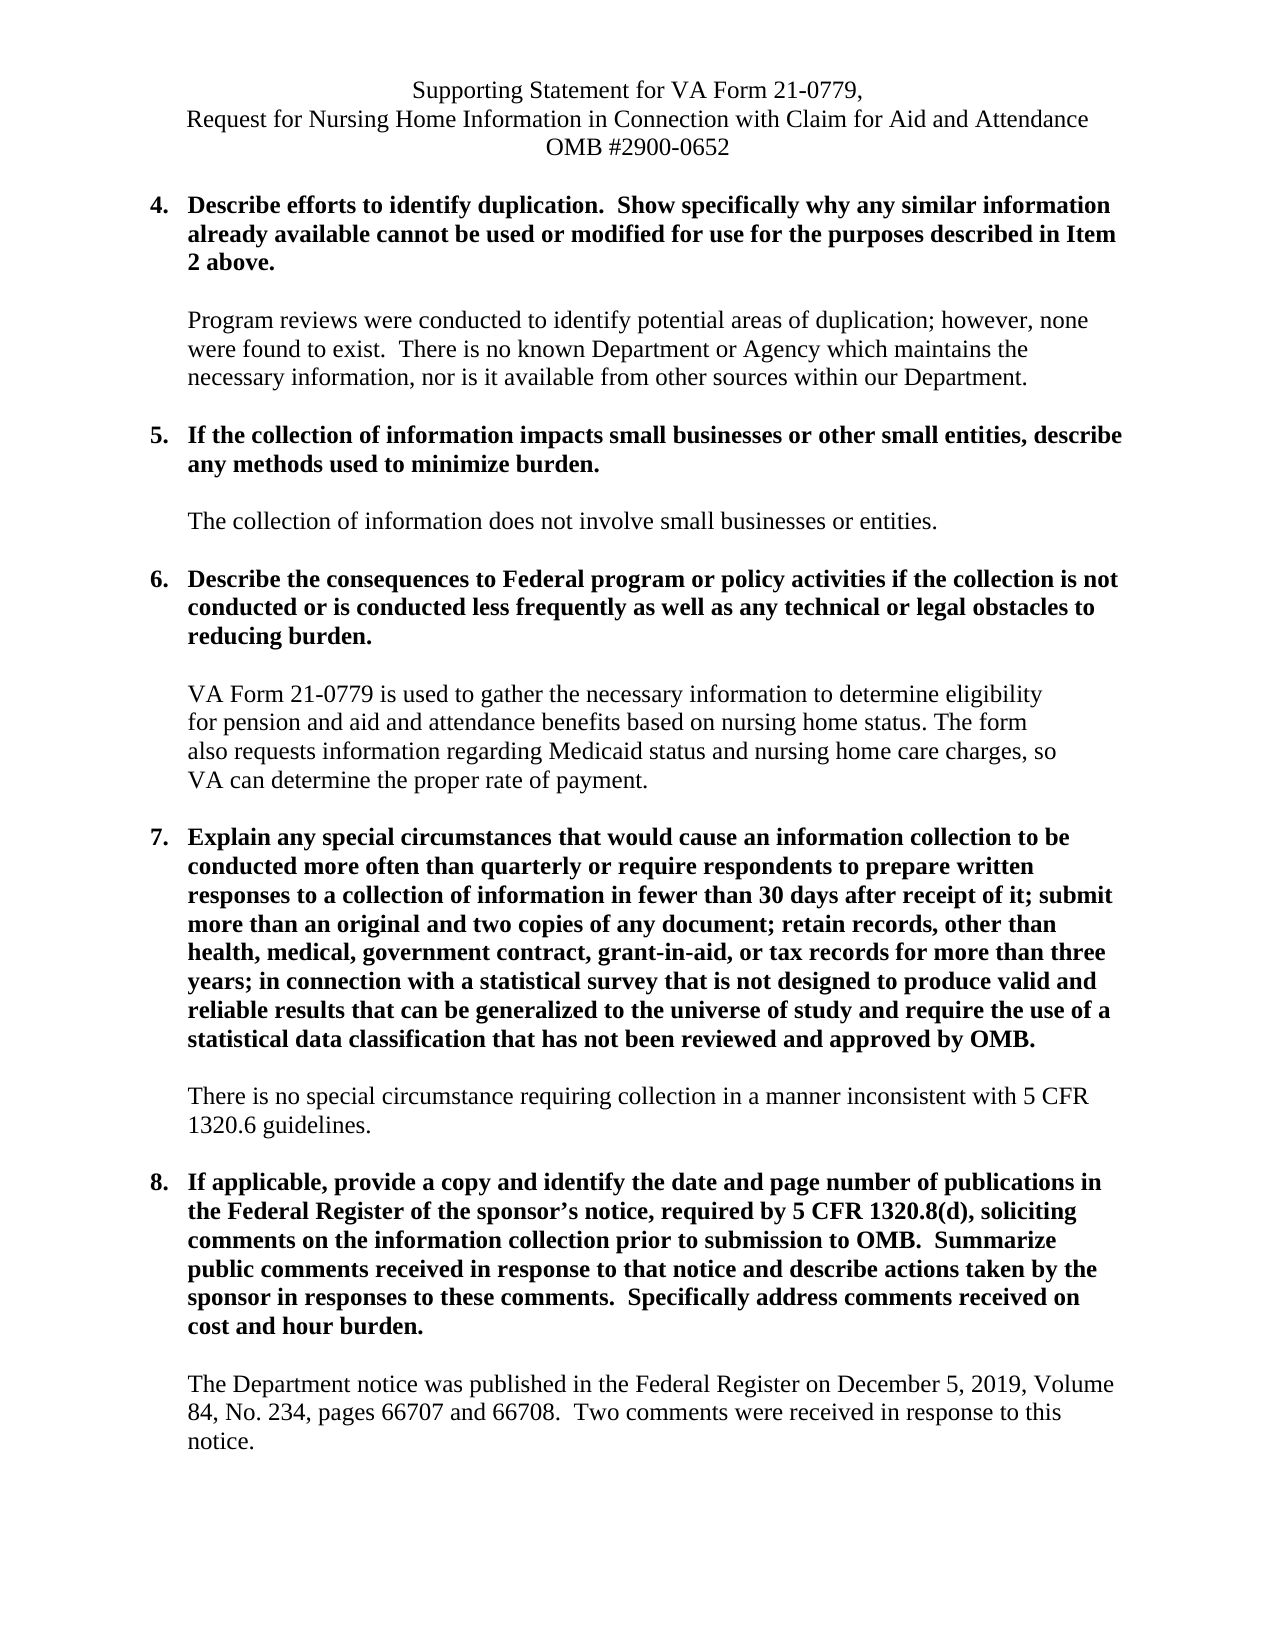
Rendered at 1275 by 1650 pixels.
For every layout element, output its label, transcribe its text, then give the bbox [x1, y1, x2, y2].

text Program reviews were conducted to identify potential areas of duplication; however, none were found to exist. There is no known Department or Agency which maintains the necessary information, nor is it available from other sources within our Department. [187, 305, 1125, 391]
list If the collection of information impacts small businesses or other small entities, describe any methods used to minimize burden. [150, 420, 1125, 477]
text VA Form 21-0779 is used to gather the necessary information to determine eligibility for pension and aid and attendance benefits based on nursing home status. The form also requests information regarding Medicaid status and nursing home care charges, so VA can determine the proper rate of payment. [187, 679, 1065, 794]
list The Department notice was published in the Federal Register on December 5, 2019, Volume 84, No. 234, pages 66707 and 66708. Two comments were received in response to this notice. [187, 1369, 1125, 1455]
list There is no special circumstance requiring collection in a manner inconsistent with 5 CFR 1320.6 guidelines. [187, 1081, 1125, 1139]
list the Federal Register of the sponsor’s notice, required by 5 CFR 1320.8(d), soliciting comments on the information collection prior to submission to OMB. Summarize public comments received in response to that notice and describe actions taken by the sponsor in responses to these comments. Specifically address comments received on cost and hour burden. [187, 1196, 1125, 1340]
list If applicable, provide a copy and identify the date and page number of publications in [150, 1167, 1125, 1196]
list Describe efforts to identify duplication. Show specifically why any similar information already available cannot be used or modified for use for the purposes described in Item 2 above. [150, 190, 1125, 276]
list Explain any special circumstances that would cause an information collection to be conducted more often than quarterly or require respondents to prepare written responses to a collection of information in fewer than 30 days after receipt of it; submit more than an original and two copies of any document; retain records, other than health, medical, government contract, grant-in-aid, or tax records for more than three years; in connection with a statistical survey that is not designed to produce valid and reliable results that can be generalized to the universe of study and require the use of a statistical data classification that has not been reviewed and approved by OMB. [150, 822, 1125, 1052]
list Describe the consequences to Federal program or policy activities if the collection is not conducted or is conducted less frequently as well as any technical or legal obstacles to reducing burden. [150, 564, 1125, 650]
list The collection of information does not involve small businesses or entities. [187, 506, 1125, 535]
